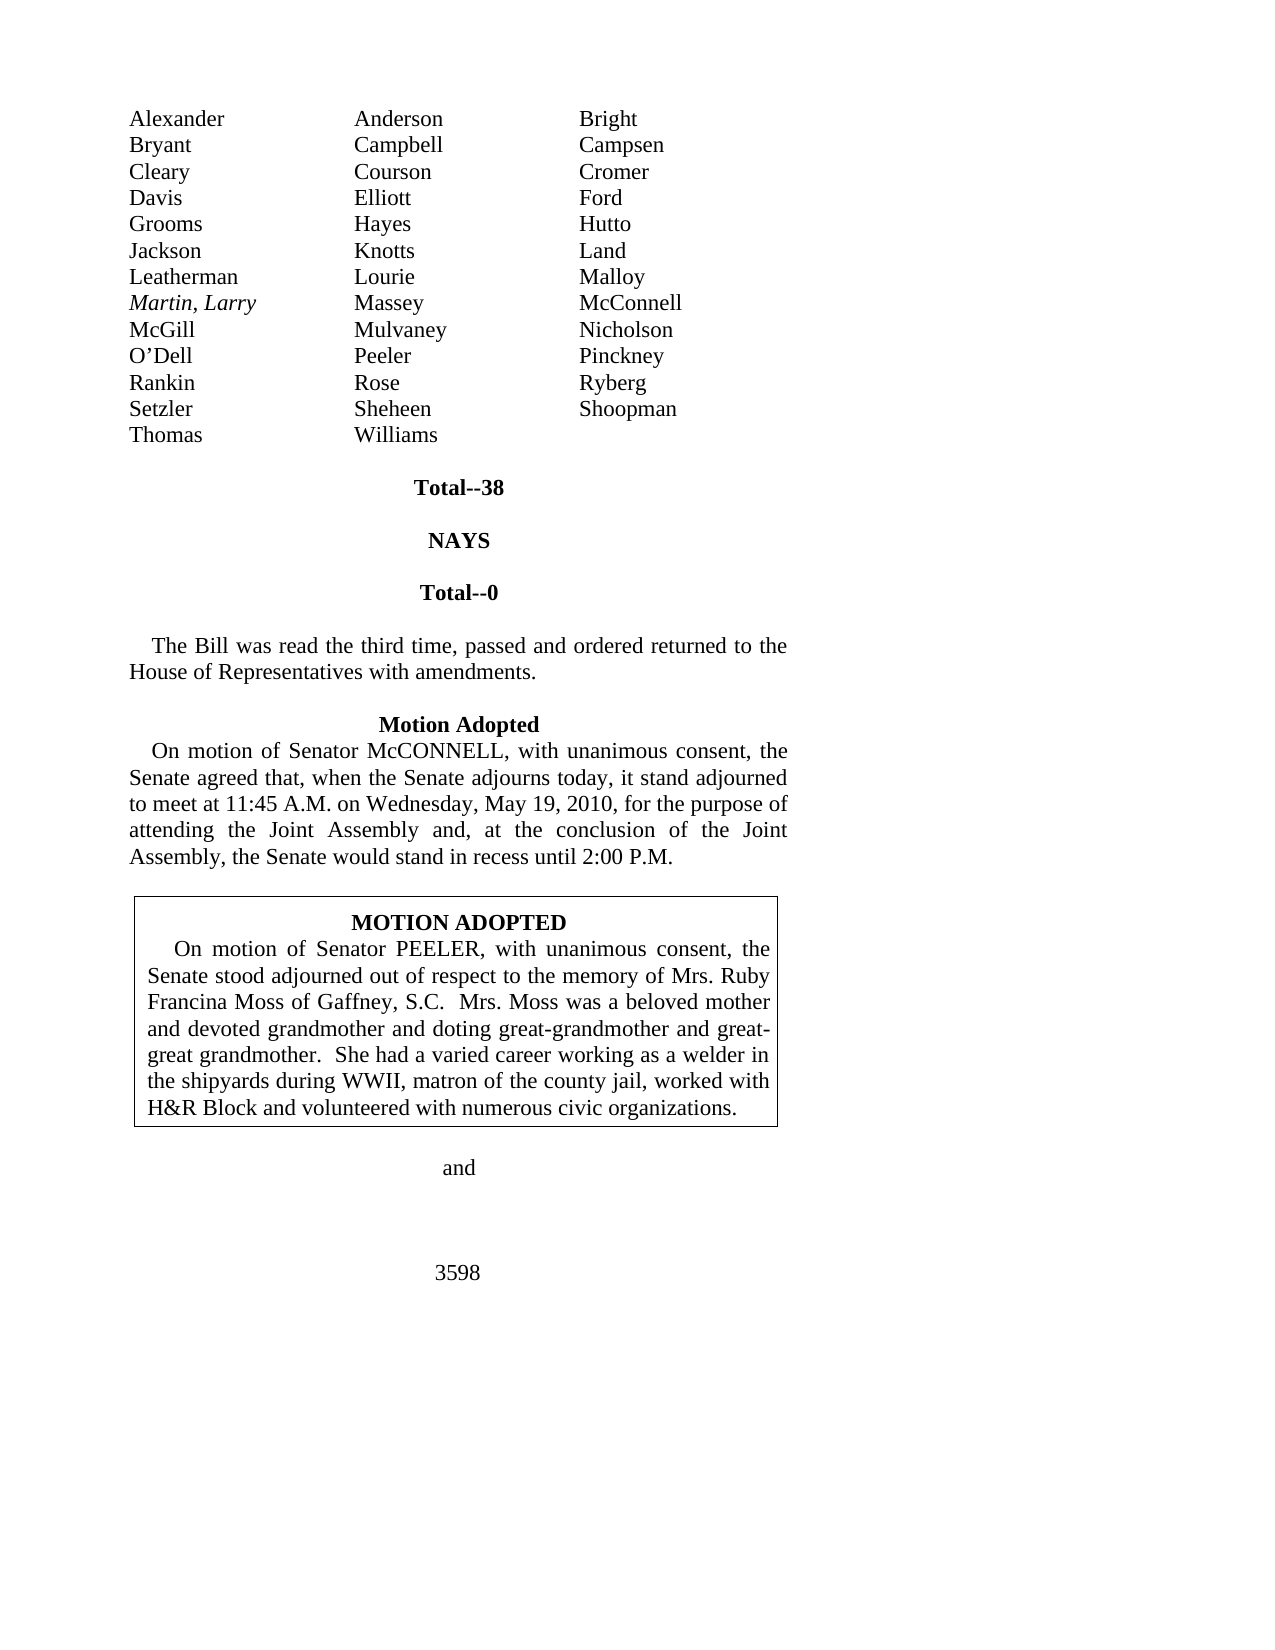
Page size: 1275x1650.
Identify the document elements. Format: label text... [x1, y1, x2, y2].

text Martin, Larry Massey McConnell [129, 289, 789, 316]
text The Bill was read the third time, passed and ordered returned to the House of Representatives with amendments. [129, 632, 789, 685]
text O’Dell Peeler Pinckney [129, 342, 789, 368]
text Cleary Courson Cromer [129, 158, 789, 184]
text Davis Elliott Ford [129, 184, 789, 210]
text and [129, 1154, 789, 1180]
text Alexander Anderson Bright [129, 105, 789, 131]
text Thomas Williams [129, 421, 789, 448]
text Setzler Sheheen Shoopman [129, 395, 789, 421]
text Bryant Campbell Campsen [129, 131, 789, 158]
text On motion of Senator PEELER, with unanimous consent, the Senate stood adjourned out of respect to the memory of Mrs. Ruby Francina Moss of Gaffney, S.C. Mrs. Moss was a beloved mother and devoted grandmother and doting great-grandmother and great-great grandmother. She had a varied career working as a welder in the shipyards during WWII, matron of the county jail, worked with H&R Block and volunteered with numerous civic organizations. [135, 922, 777, 1126]
text Rankin Rose Ryberg [129, 368, 789, 395]
text Leatherman Lourie Malloy [129, 263, 789, 289]
text Jackson Knotts Land [129, 237, 789, 263]
text Motion Adopted [129, 711, 789, 737]
text On motion of Senator McCONNELL, with unanimous consent, the Senate agreed that, when the Senate adjourns today, it stand adjourned to meet at 11:45 A.M. on Wednesday, May 19, 2010, for the purpose of attending the Joint Assembly and, at the conclusion of the Joint Assembly, the Senate would stand in recess until 2:00 P.M. [129, 737, 789, 869]
text Grooms Hayes Hutto [129, 210, 789, 237]
text Total--0 [129, 579, 789, 606]
text McGill Mulvaney Nicholson [129, 316, 789, 342]
text NAYS [129, 527, 789, 553]
text MOTION ADOPTED [135, 897, 777, 922]
text Total--38 [129, 474, 789, 500]
